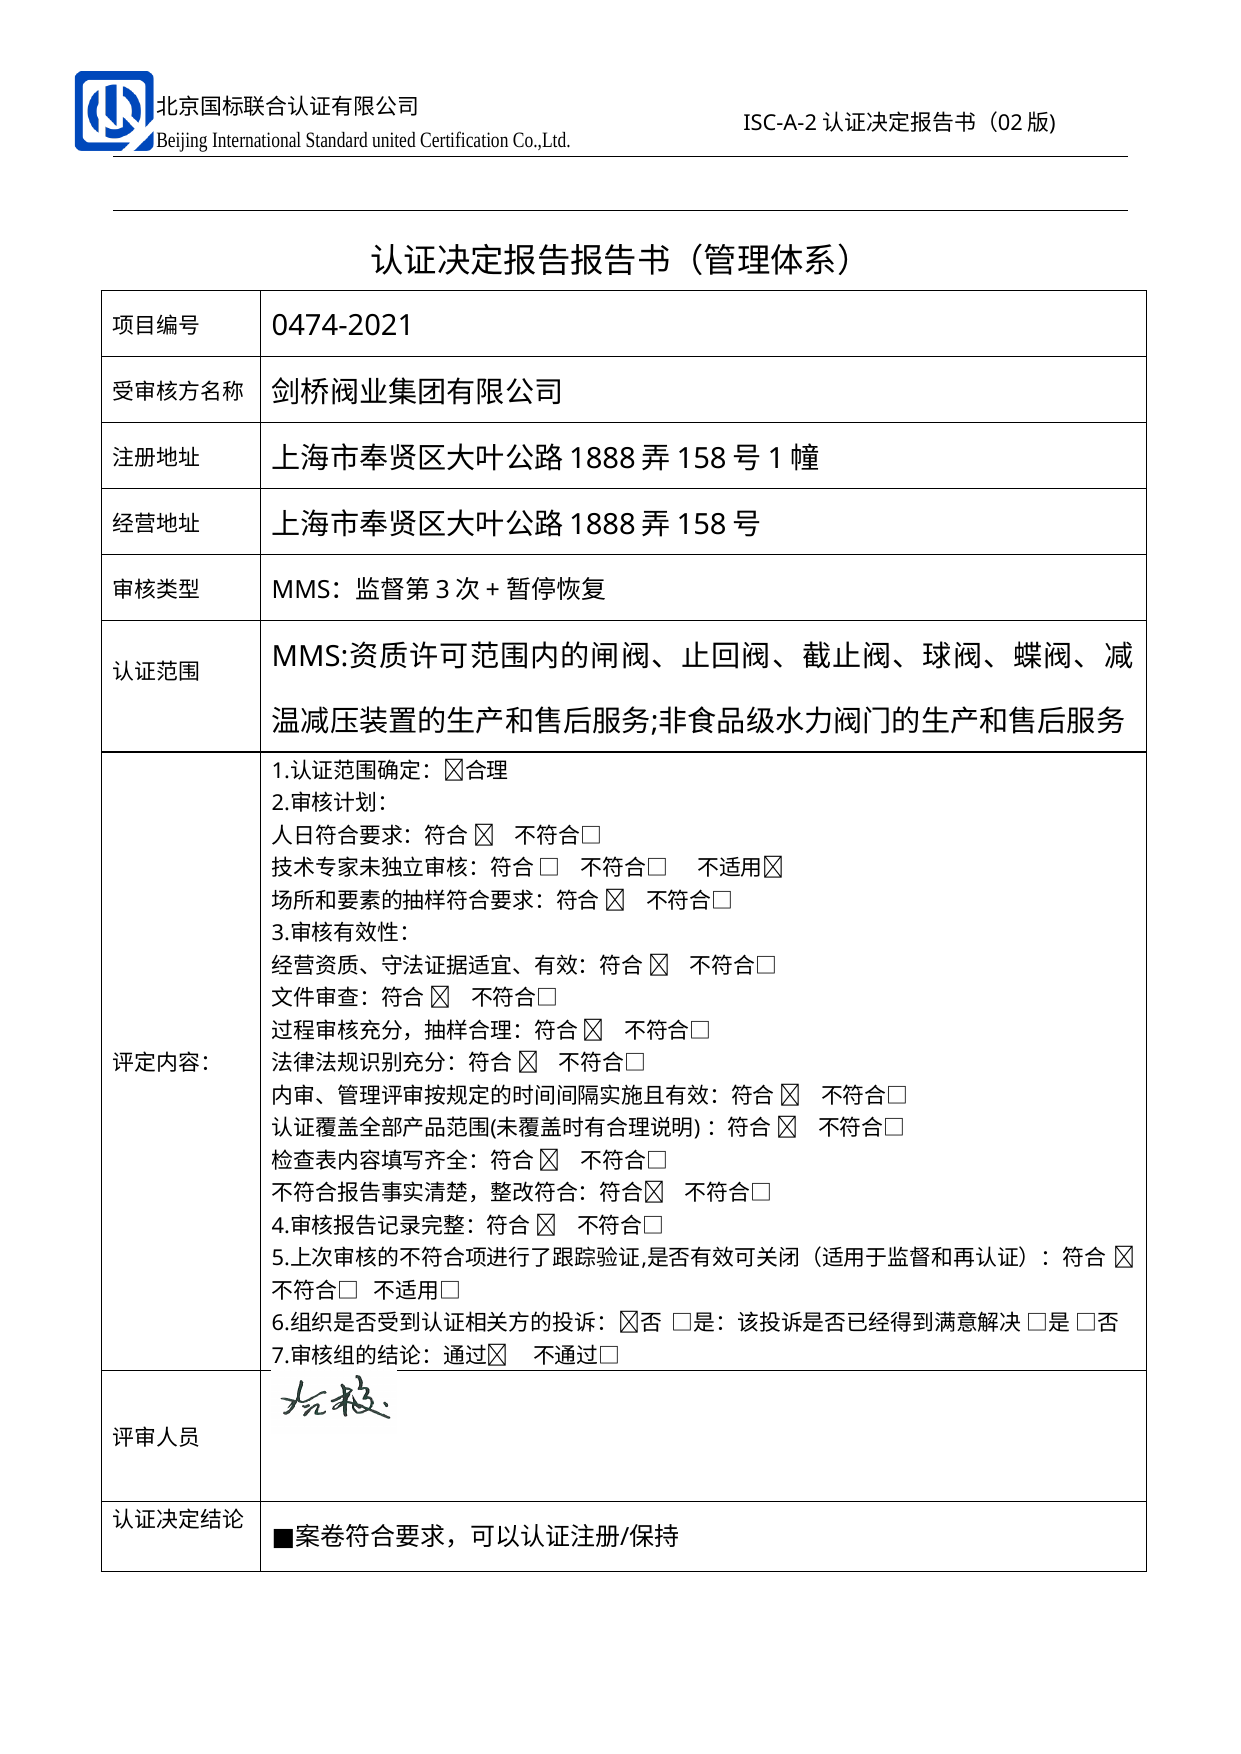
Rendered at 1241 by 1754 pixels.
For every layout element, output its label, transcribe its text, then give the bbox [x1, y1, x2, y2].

table_cell 审核类型 [102, 555, 260, 620]
table_cell 剑桥阀业集团有限公司 [261, 357, 1146, 422]
table_cell ■案卷符合要求，可以认证注册/保持 ■ 暂停原因消除，给予证书恢复 □案卷不符合要求，不可以认证注册/保持; ： [261, 1502, 1146, 1571]
table_header 项目编号 [102, 291, 260, 356]
picture [74, 71, 154, 151]
table_cell 上海市奉贤区大叶公路1888弄158号 [261, 489, 1146, 554]
table_cell 经营地址 [102, 489, 260, 554]
table_header 0474-2021 [261, 291, 1146, 356]
table_cell 受审核方名称 [102, 357, 260, 422]
table_cell 注册地址 [102, 423, 260, 488]
table_cell 1.认证范围确定：合理 2.审核计划： 人日符合要求：符合 不符合□ 技术专家未独立审核：符合 □ 不符合□ 不适用 场所和要素的抽样符合要求：符合 不符合□ 3.审核有效性： 经营资质、守法证据适宜、有效：符合 不符合□ 文件审查：符合 不符合□ 过程审核充分，抽样合理：符合 不符合□ 法律法规识别充分：符合 不符合□ 内审、管理评审按规定的时间间隔实施且有效：符合 不符合□ 认证覆盖全部产品范围(未覆盖时有合理说明) ：符合 不符合□ 检查表内容填写齐全：符合 不符合□ 不符合报告事实清楚，整改符合：符合 不符合□ 4.审核报告记录完整：符合 不符合□ 5.上次审核的不符合项进行了跟踪验证,是否有效可关闭（适用于监督和再认证）：符合 不符合□ 不适用□ 6.组织是否受到认证相关方的投诉：否 □是：该投诉是否已经得到满意解决 □是 □否 7.审核组的结论：通过 不通过□ [261, 753, 1146, 1370]
table_cell 评审人员 [102, 1371, 260, 1501]
table_cell MMS：监督第3次 + 暂停恢复 [261, 555, 1146, 620]
table_cell 认证决定结论 [102, 1502, 260, 1571]
table_cell 评定内容： [102, 753, 260, 1370]
table_cell 上海市奉贤区大叶公路1888弄158号1幢 [261, 423, 1146, 488]
table_cell 认证范围 [102, 621, 260, 751]
table_cell MMS:资质许可范围内的闸阀、止回阀、截止阀、球阀、蝶阀、减温减压装置的生产和售后服务;非食品级水力阀门的生产和售后服务 [261, 621, 1146, 751]
table_cell [261, 1371, 1146, 1501]
picture [271, 1370, 397, 1434]
text 认证决定报告报告书（管理体系） [112, 225, 1128, 290]
